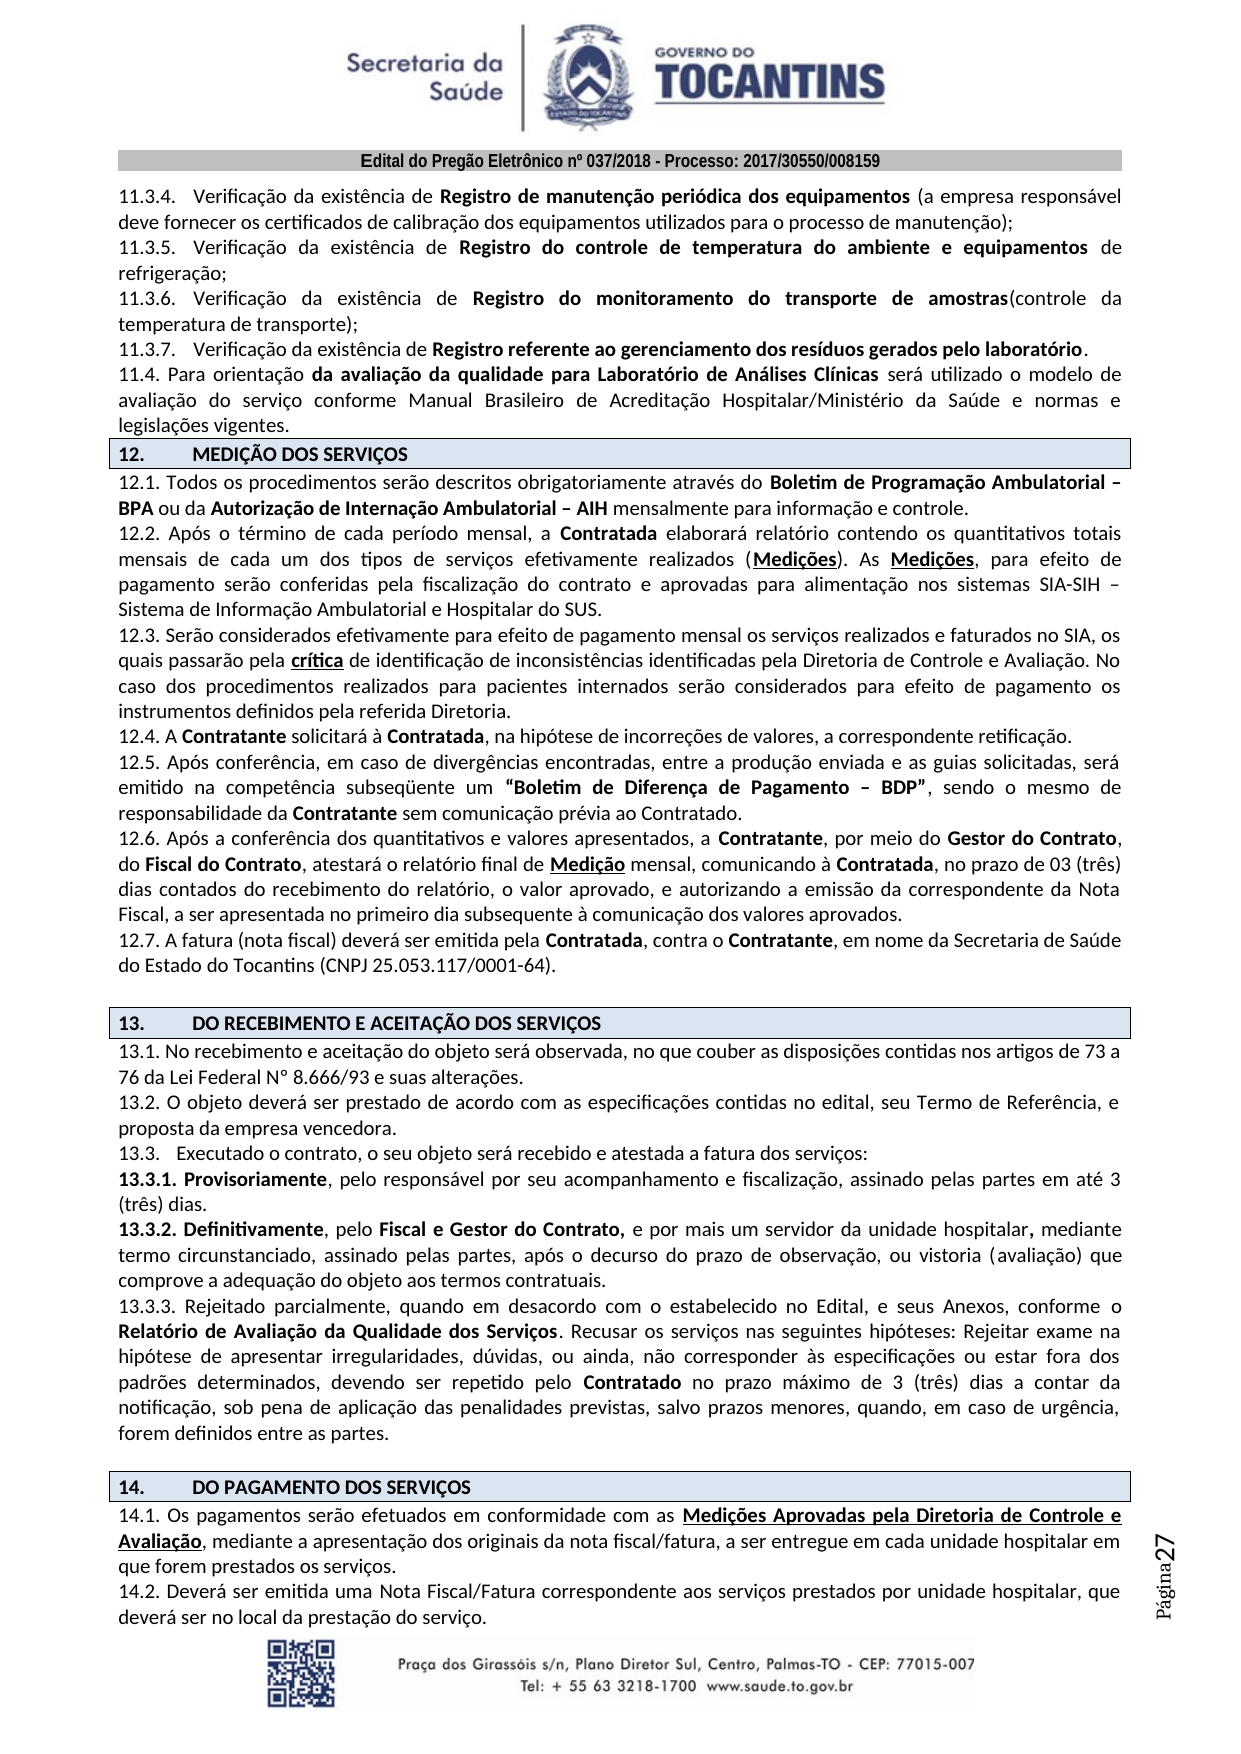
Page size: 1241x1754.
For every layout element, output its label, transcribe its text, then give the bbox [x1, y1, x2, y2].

list 12.2. Após o término de cada período mensal, a Contratada elaborará relatório contendo os quantitativos totais mensais de cada um dos tipos de serviços efetivamente realizados (Medições). As Medições, para efeito de pagamento serão conferidas pela fiscalização do contrato e aprovadas para alimentação nos sistemas SIA-SIH – Sistema de Informação Ambulatorial e Hospitalar do SUS. [118, 520, 1122, 622]
list 13.1. No recebimento e aceitação do objeto será observada, no que couber as disposições contidas nos artigos de 73 a 76 da Lei Federal Nº 8.666/93 e suas alterações. [118, 1039, 1122, 1089]
list 11.4. Para orientação da avaliação da qualidade para Laboratório de Análises Clínicas será utilizado o modelo de avaliação do serviço conforme Manual Brasileiro de Acreditação Hospitalar/Ministério da Saúde e normas e legislações vigentes. [118, 362, 1122, 438]
list 12.7. A fatura (nota fiscal) deverá ser emitida pela Contratada, contra o Contratante, em nome da Secretaria de Saúde do Estado do Tocantins (CNPJ 25.053.117/0001-64). [118, 927, 1122, 978]
list 12.5. Após conferência, em caso de divergências encontradas, entre a produção enviada e as guias solicitadas, será emitido na competência subseqüente um “Boletim de Diferença de Pagamento – BDP”, sendo o mesmo de responsabilidade da Contratante sem comunicação prévia ao Contratado. [118, 749, 1122, 825]
list 14.1. Os pagamentos serão efetuados em conformidade com as Medições Aprovadas pela Diretoria de Controle e Avaliação, mediante a apresentação dos originais da nota fiscal/fatura, a ser entregue em cada unidade hospitalar em que forem prestados os serviços. [118, 1502, 1122, 1579]
list Verificação da existência de Registro do controle de temperatura do ambiente e equipamentos de refrigeração; [118, 234, 1122, 285]
text 13.3.3. Rejeitado parcialmente, quando em desacordo com o estabelecido no Edital, e seus Anexos, conforme o Relatório de Avaliação da Qualidade dos Serviços. Recusar os serviços nas seguintes hipóteses: Rejeitar exame na hipótese de apresentar irregularidades, dúvidas, ou ainda, não corresponder às especificações ou estar fora dos padrões determinados, devendo ser repetido pelo Contratado no prazo máximo de 3 (três) dias a contar da notificação, sob pena de aplicação das penalidades previstas, salvo prazos menores, quando, em caso de urgência, forem definidos entre as partes. [118, 1293, 1122, 1445]
list Verificação da existência de Registro do monitoramento do transporte de amostras(controle da temperatura de transporte); [118, 285, 1122, 336]
list DO PAGAMENTO DOS SERVIÇOS [110, 1472, 1130, 1501]
list 12.6. Após a conferência dos quantitativos e valores apresentados, a Contratante, por meio do Gestor do Contrato, do Fiscal do Contrato, atestará o relatório final de Medição mensal, comunicando à Contratada, no prazo de 03 (três) dias contados do recebimento do relatório, o valor aprovado, e autorizando a emissão da correspondente da Nota Fiscal, a ser apresentada no primeiro dia subsequente à comunicação dos valores aprovados. [118, 825, 1122, 927]
list 12.4. A Contratante solicitará à Contratada, na hipótese de incorreções de valores, a correspondente retificação. [118, 724, 1122, 749]
list 13.2. O objeto deverá ser prestado de acordo com as especificações contidas no edital, seu Termo de Referência, e proposta da empresa vencedora. [118, 1089, 1122, 1140]
list MEDIÇÃO DOS SERVIÇOS [110, 439, 1130, 468]
list 14.2. Deverá ser emitida uma Nota Fiscal/Fatura correspondente aos serviços prestados por unidade hospitalar, que deverá ser no local da prestação do serviço. [118, 1579, 1122, 1629]
picture [331, 10, 906, 139]
list Verificação da existência de Registro de manutenção periódica dos equipamentos (a empresa responsável deve fornecer os certificados de calibração dos equipamentos utilizados para o processo de manutenção); [118, 184, 1122, 234]
list 12.3. Serão considerados efetivamente para efeito de pagamento mensal os serviços realizados e faturados no SIA, os quais passarão pela crítica de identificação de inconsistências identificadas pela Diretoria de Controle e Avaliação. No caso dos procedimentos realizados para pacientes internados serão considerados para efeito de pagamento os instrumentos definidos pela referida Diretoria. [118, 622, 1122, 724]
text 13.3.1. Provisoriamente, pelo responsável por seu acompanhamento e fiscalização, assinado pelas partes em até 3 (três) dias. [118, 1166, 1122, 1217]
list Verificação da existência de Registro referente ao gerenciamento dos resíduos gerados pelo laboratório. [118, 336, 1122, 362]
list DO RECEBIMENTO E ACEITAÇÃO DOS SERVIÇOS [110, 1008, 1130, 1038]
list 12.1. Todos os procedimentos serão descritos obrigatoriamente através do Boletim de Programação Ambulatorial – BPA ou da Autorização de Internação Ambulatorial – AIH mensalmente para informação e controle. [118, 469, 1122, 520]
text 13.3.2. Definitivamente, pelo Fiscal e Gestor do Contrato, e por mais um servidor da unidade hospitalar, mediante termo circunstanciado, assinado pelas partes, após o decurso do prazo de observação, ou vistoria (avaliação) que comprove a adequação do objeto aos termos contratuais. [118, 1217, 1122, 1293]
list Executado o contrato, o seu objeto será recebido e atestada a fatura dos serviços: [118, 1140, 1122, 1166]
picture [265, 1637, 975, 1710]
